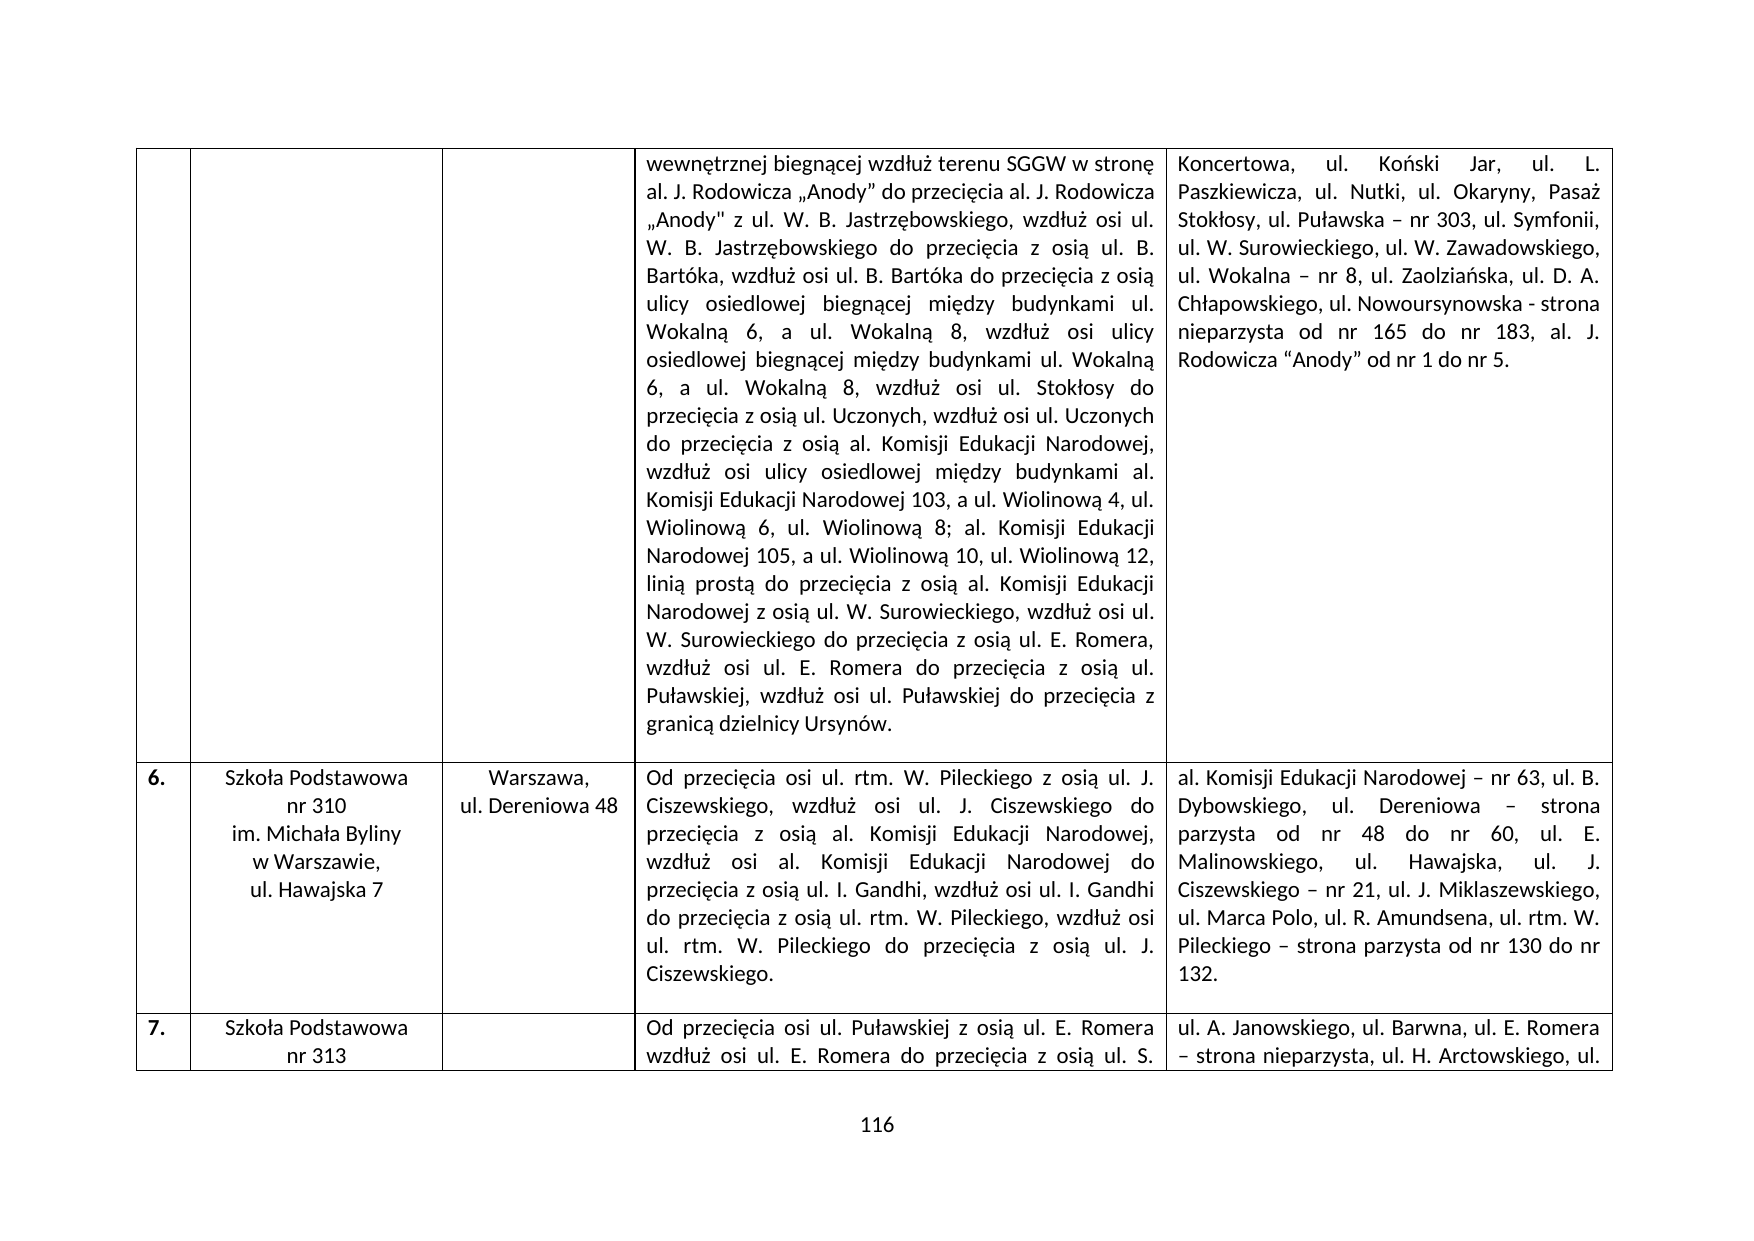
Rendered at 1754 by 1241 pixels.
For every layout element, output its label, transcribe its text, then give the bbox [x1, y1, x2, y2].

table_cell Warszawa, ul. Dereniowa 48 [443, 763, 634, 1012]
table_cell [1167, 149, 1612, 762]
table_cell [191, 1014, 442, 1069]
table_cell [443, 149, 634, 762]
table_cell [1167, 1014, 1612, 1069]
table_cell Od przecięcia osi ul. rtm. W. Pileckiego z osią ul. J. Ciszewskiego, wzdłuż osi ul. J. Ciszewskiego do przecięcia z osią al. Komisji Edukacji Narodowej, wzdłuż osi al. Komisji Edukacji Narodowej do przecięcia z osią ul. I. Gandhi, wzdłuż osi ul. I. Gandhi do przecięcia z osią ul. rtm. W. Pileckiego, wzdłuż osi ul. rtm. W. Pileckiego do przecięcia z osią ul. J. Ciszewskiego. [636, 763, 1166, 1012]
table_cell [443, 1014, 634, 1069]
table_cell [137, 763, 190, 1012]
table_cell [191, 149, 442, 762]
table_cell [636, 1014, 1166, 1069]
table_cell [636, 149, 1166, 762]
table_cell Szkoła Podstawowa nr 310 im. Michała Byliny w Warszawie, ul. Hawajska 7 [191, 763, 442, 1012]
table_cell al. Komisji Edukacji Narodowej – nr 63, ul. B. Dybowskiego, ul. Dereniowa – strona parzysta od nr 48 do nr 60, ul. E. Malinowskiego, ul. Hawajska, ul. J. Ciszewskiego – nr 21, ul. J. Miklaszewskiego, ul. Marca Polo, ul. R. Amundsena, ul. rtm. W. Pileckiego – strona parzysta od nr 130 do nr 132. [1167, 763, 1612, 1012]
table_cell [137, 1014, 190, 1069]
table_cell [137, 149, 190, 762]
